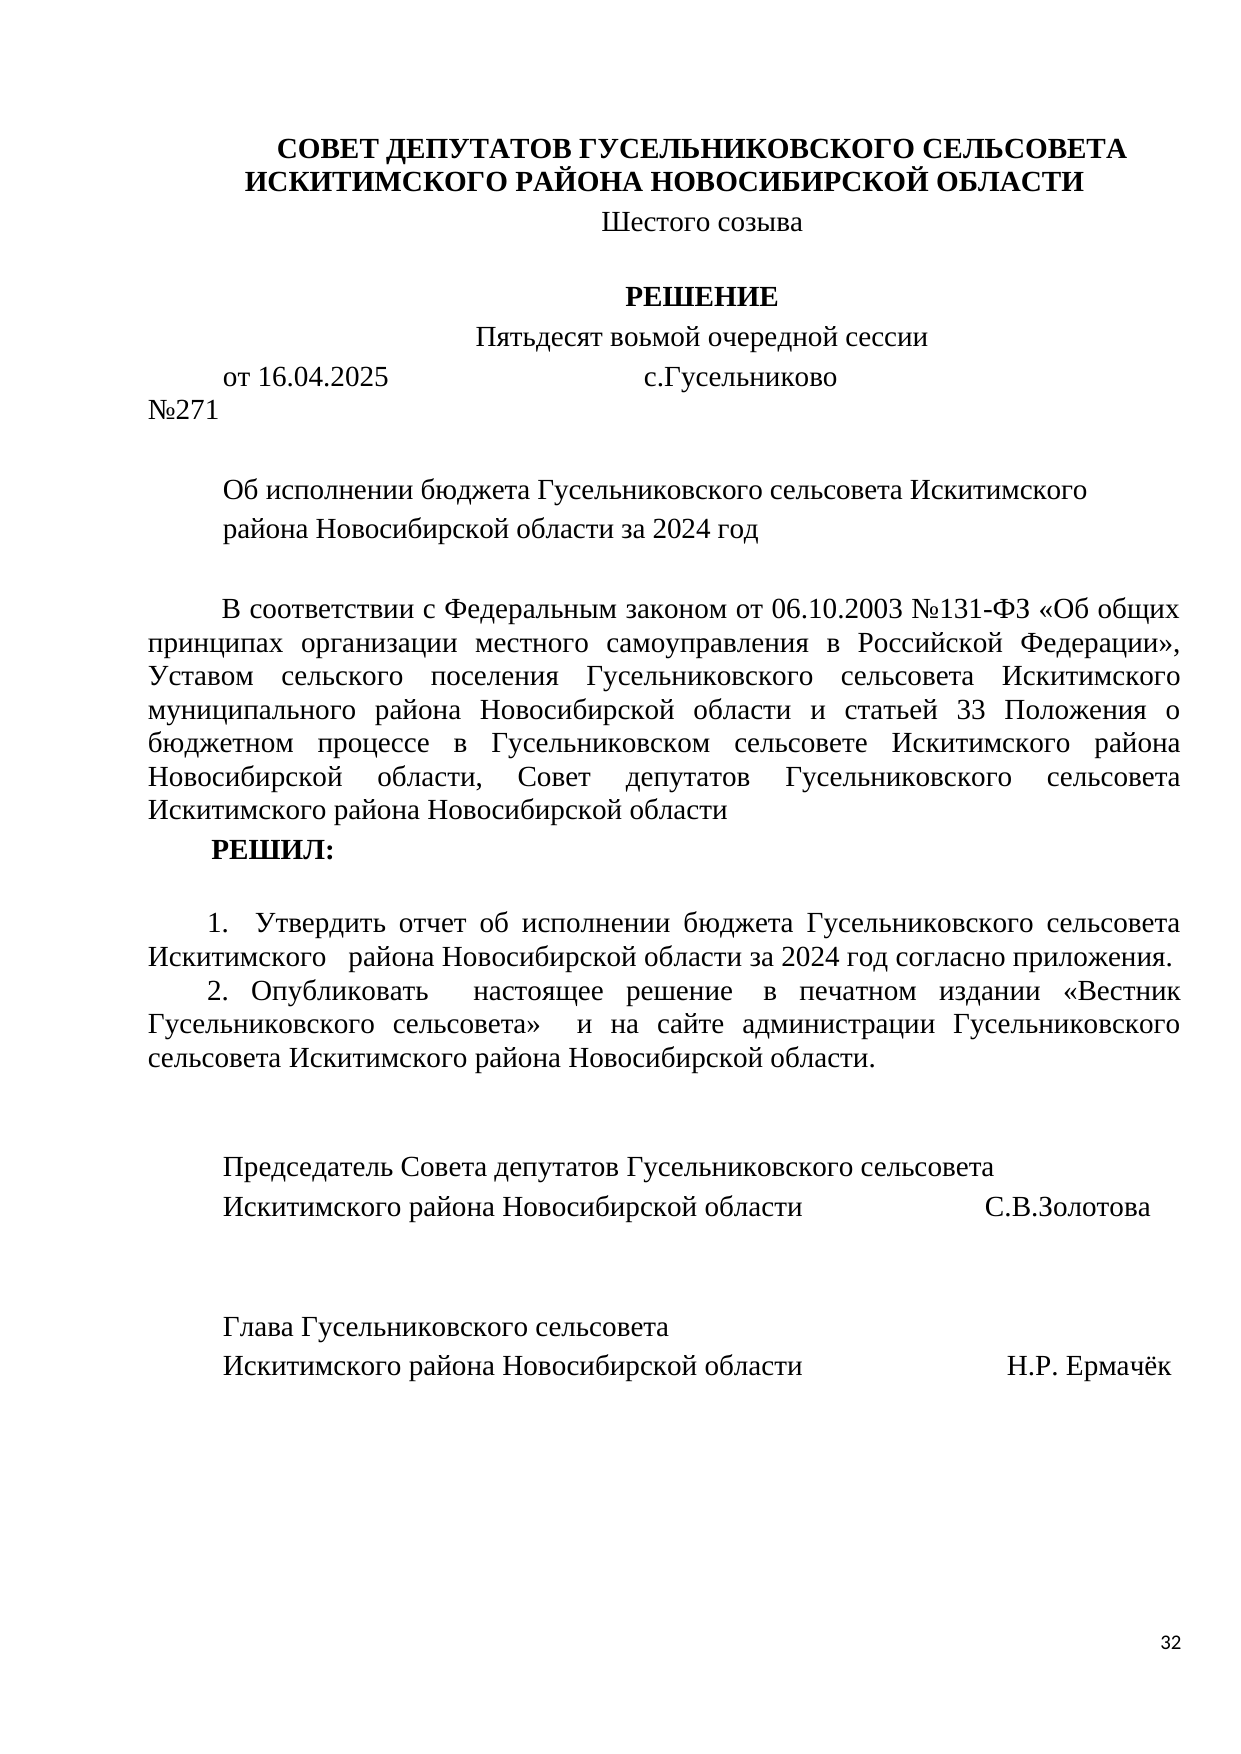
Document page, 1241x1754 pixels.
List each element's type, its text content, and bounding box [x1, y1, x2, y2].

text Пятьдесят воьмой очередной сессии [148, 319, 1181, 352]
text РЕШИЛ: [148, 832, 1181, 866]
text СОВЕТ ДЕПУТАТОВ ГУСЕЛЬНИКОВСКОГО СЕЛЬСОВЕТА ИСКИТИМСКОГО РАЙОНА НОВОСИБИРСКОЙ ОБЛАСТИ [148, 131, 1181, 198]
text 2. Опубликовать настоящее решение в печатном издании «Вестник Гусельниковского сельсовета» и на сайте администрации Гусельниковского сельсовета Искитимского района Новосибирской области. [148, 973, 1181, 1073]
text Шестого созыва [148, 204, 1181, 238]
text Об исполнении бюджета Гусельниковского сельсовета Искитимского [148, 472, 1181, 505]
text РЕШЕНИЕ [148, 279, 1181, 313]
text Искитимского района Новосибирской области С.В.Золотова [148, 1189, 1181, 1223]
text В соответствии с Федеральным законом от 06.10.2003 №131-ФЗ «Об общих принципах организации местного самоуправления в Российской Федерации», Уставом сельского поселения Гусельниковского сельсовета Искитимского муниципального района Новосибирской области и статьей 33 Положения о бюджетном процессе в Гусельниковском сельсовете Искитимского района Новосибирской области, Совет депутатов Гусельниковского сельсовета Искитимского района Новосибирской области [148, 591, 1181, 826]
text 1. Утвердить отчет об исполнении бюджета Гусельниковского сельсовета Искитимского района Новосибирской области за 2024 год согласно приложения. [148, 906, 1181, 973]
text Искитимского района Новосибирской области Н.Р. Ермачёк [148, 1348, 1181, 1382]
text от 16.04.2025 с.Гусельниково №271 [148, 359, 1181, 426]
text Председатель Совета депутатов Гусельниковского сельсовета [148, 1149, 1181, 1183]
text Глава Гусельниковского сельсовета [148, 1309, 1181, 1342]
text района Новосибирской области за 2024 год [148, 512, 1181, 545]
